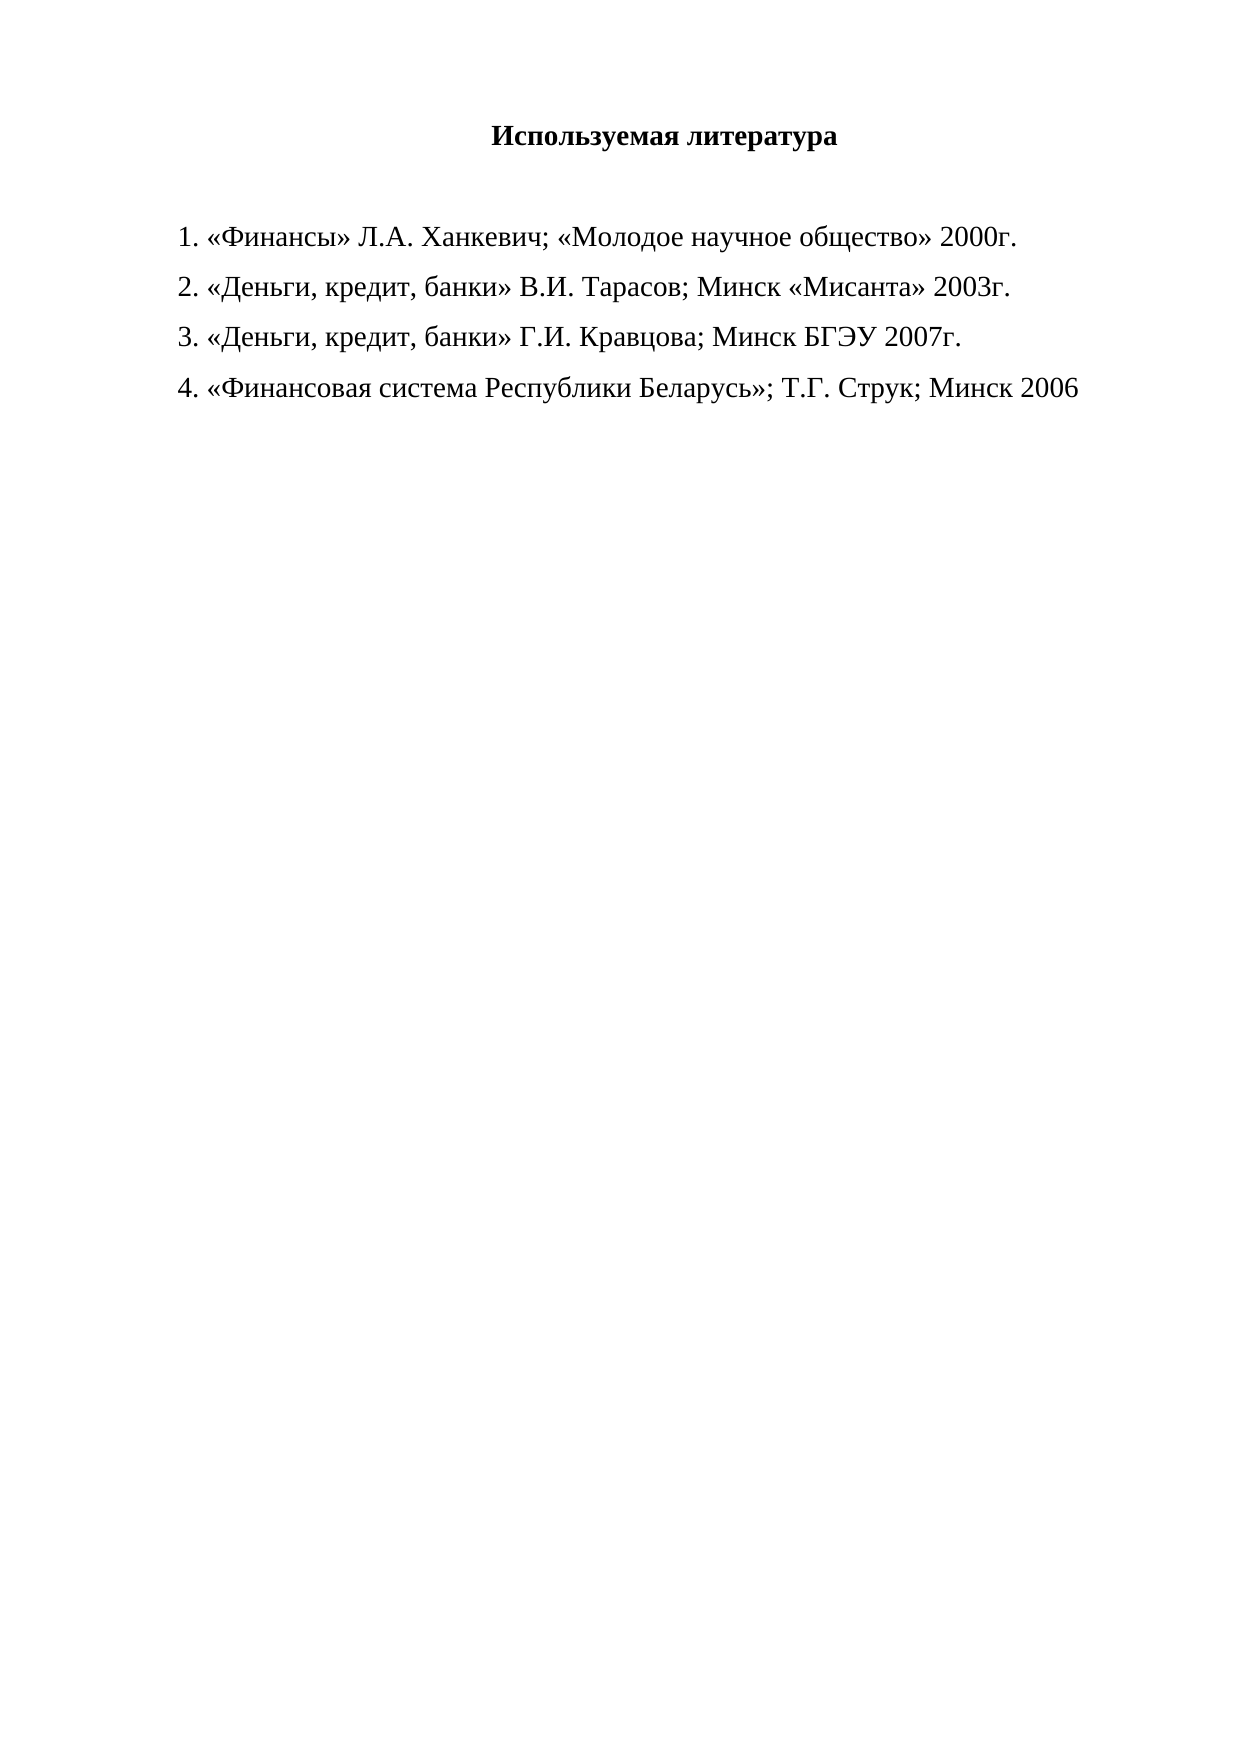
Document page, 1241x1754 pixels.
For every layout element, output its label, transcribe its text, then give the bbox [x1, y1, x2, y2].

text 1. «Финансы» Л.А. Ханкевич; «Молодое научное общество» 2000г. [177, 219, 1152, 252]
text 4. «Финансовая система Республики Беларусь»; Т.Г. Струк; Минск 2006 [177, 370, 1152, 403]
text 2. «Деньги, кредит, банки» В.И. Тарасов; Минск «Мисанта» 2003г. [177, 269, 1152, 303]
text Используемая литература [177, 118, 1152, 152]
text 3. «Деньги, кредит, банки» Г.И. Кравцова; Минск БГЭУ 2007г. [177, 319, 1152, 353]
